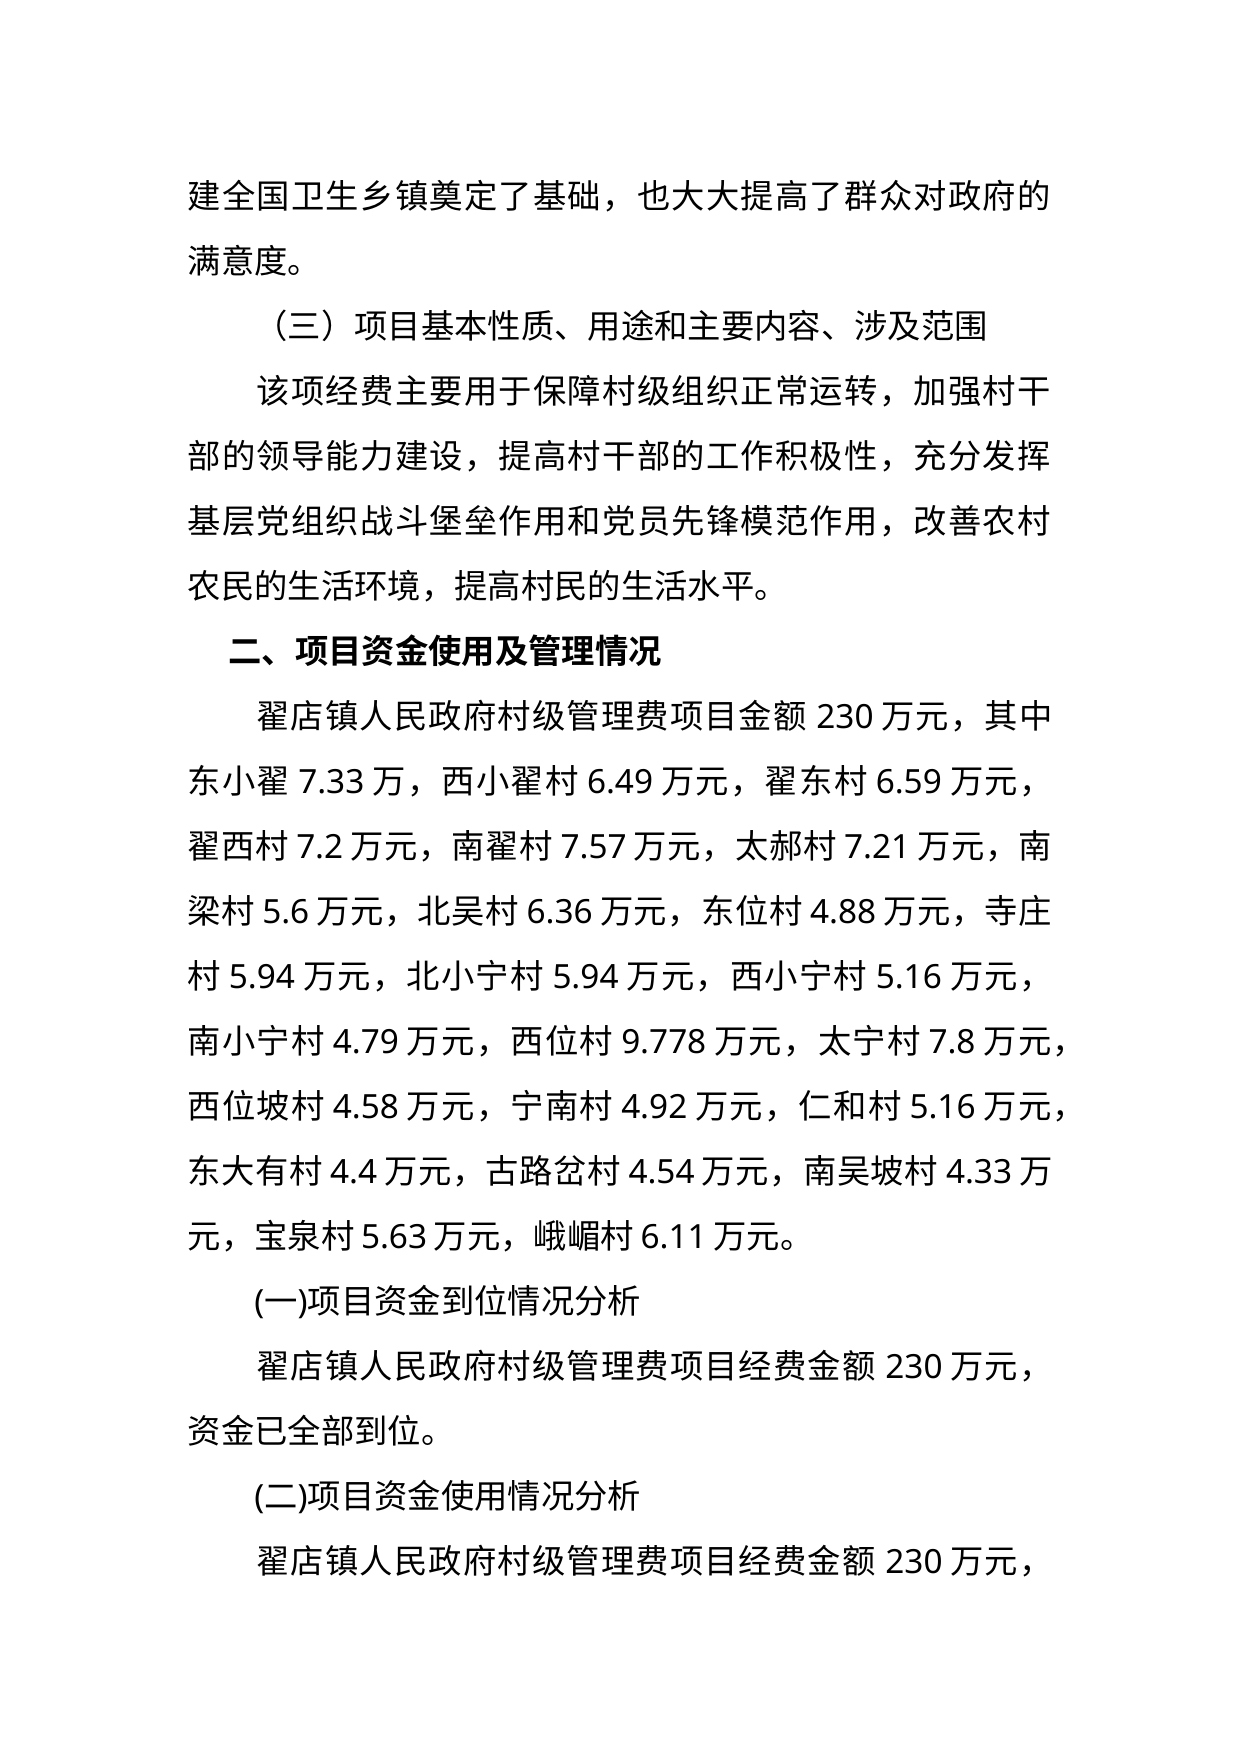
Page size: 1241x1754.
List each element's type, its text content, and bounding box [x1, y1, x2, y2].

text (二)项目资金使用情况分析 [187, 1462, 1053, 1527]
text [187, 1527, 1053, 1592]
text 二、项目资金使用及管理情况 [187, 617, 1053, 682]
text 翟店镇人民政府村级管理费项目经费金额230万元，资金已全部到位。 [187, 1332, 1053, 1462]
text (一)项目资金到位情况分析 [187, 1267, 1053, 1332]
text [187, 162, 1053, 292]
text 翟店镇人民政府村级管理费项目金额230万元，其中东小翟7.33万，西小翟村6.49万元，翟东村6.59万元，翟西村7.2万元，南翟村7.57万元，太郝村7.21万元，南梁村5.6万元，北吴村6.36万元，东位村4.88万元，寺庄村5.94万元，北小宁村5.94万元，西小宁村5.16万元，南小宁村4.79万元，西位村9.778万元，太宁村7.8万元，西位坡村4.58万元，宁南村4.92万元，仁和村5.16万元，东大有村4.4万元，古路岔村4.54万元，南吴坡村4.33万元，宝泉村5.63万元，峨嵋村6.11万元。 [187, 682, 1053, 1267]
text 该项经费主要用于保障村级组织正常运转，加强村干部的领导能力建设，提高村干部的工作积极性，充分发挥基层党组织战斗堡垒作用和党员先锋模范作用，改善农村农民的生活环境，提高村民的生活水平。 [187, 357, 1053, 617]
text （三）项目基本性质、用途和主要内容、涉及范围 [187, 292, 1053, 357]
